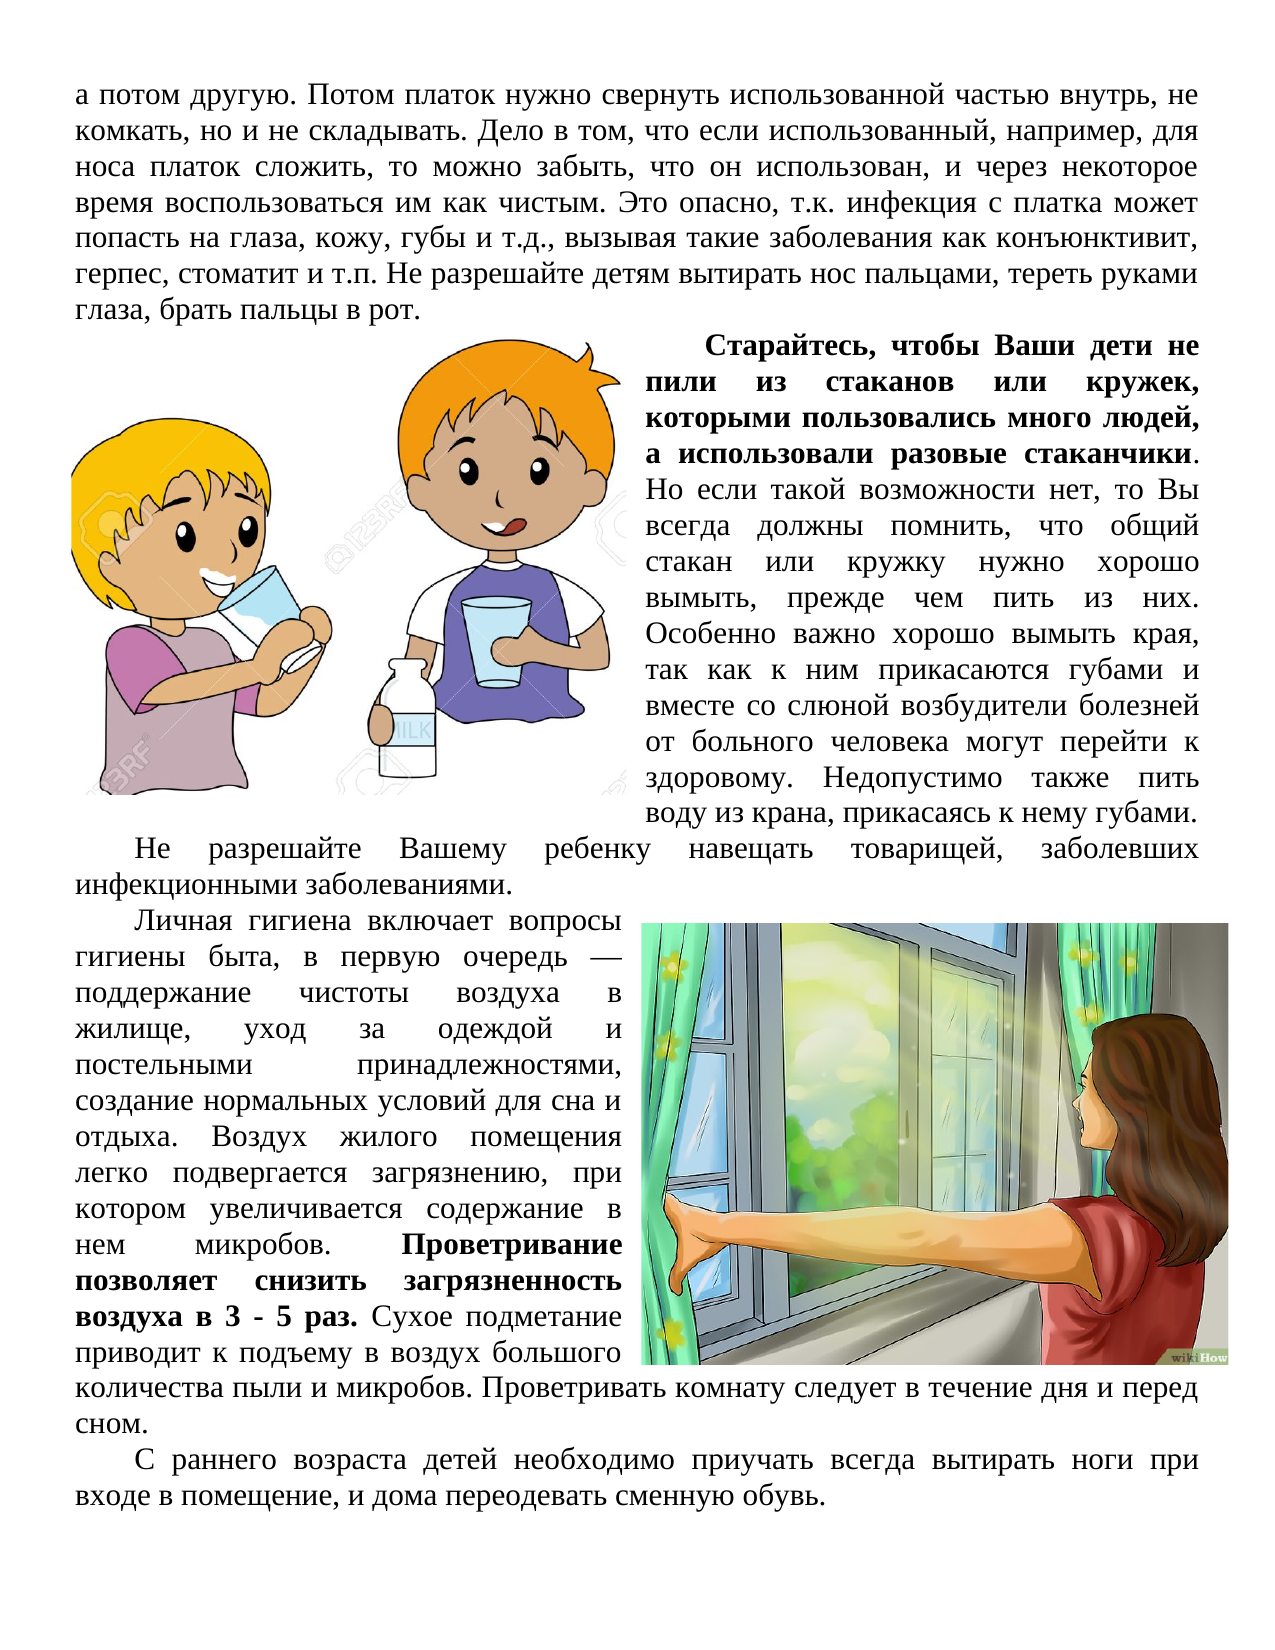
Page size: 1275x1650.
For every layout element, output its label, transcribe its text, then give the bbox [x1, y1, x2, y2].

picture [640, 744, 1229, 1185]
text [75, 75, 1200, 147]
picture [70, 157, 629, 618]
text С раннего возраста детей необходимо приучать всегда вытирать ноги при входе в помещение, и дома переодевать сменную обувь. [75, 1261, 1200, 1333]
text Не разрешайте Вашему ребенку навещать товарищей, заболевших инфекционными заболеваниями. [75, 650, 1200, 722]
